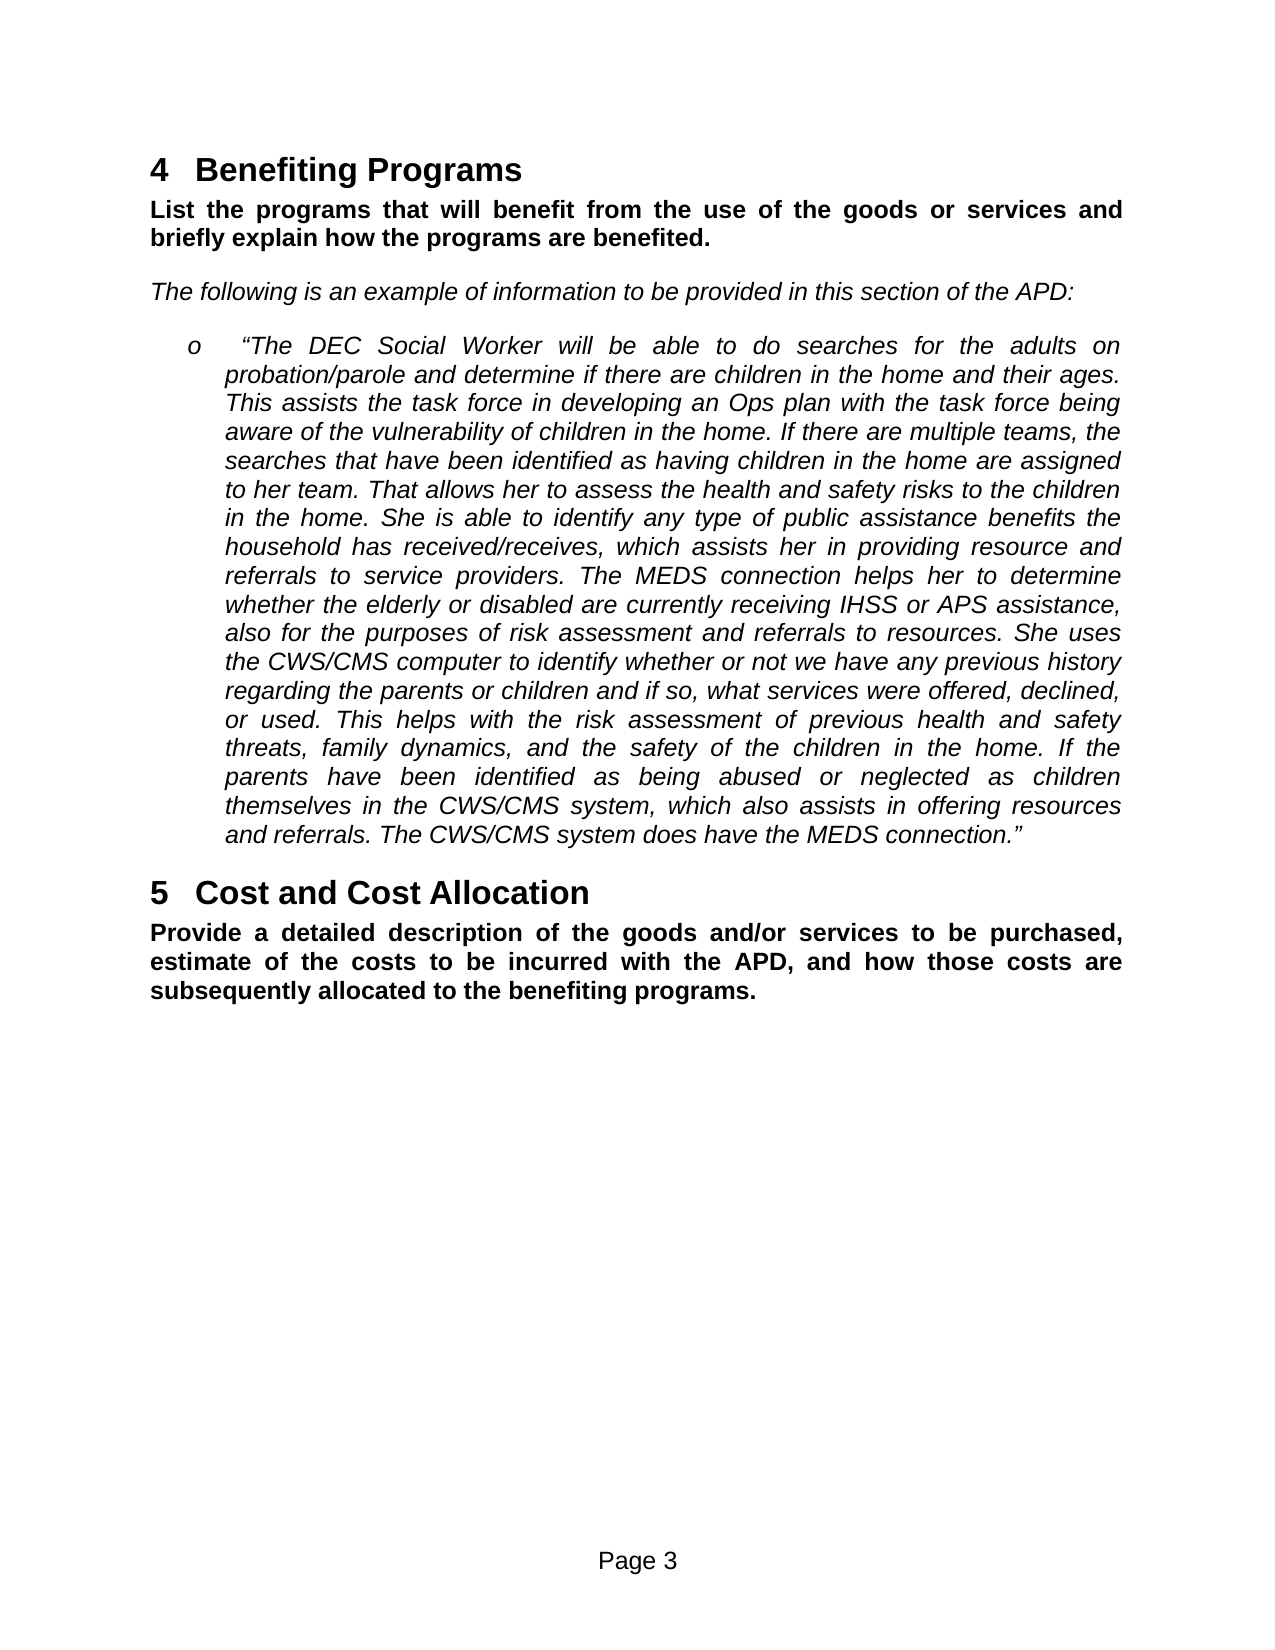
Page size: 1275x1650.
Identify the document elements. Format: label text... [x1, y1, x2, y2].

subtitle Benefiting Programs [150, 150, 1125, 188]
list “The DEC Social Worker will be able to do searches for the adults on probation/parole and determine if there are children in the home and their ages. This assists the task force in developing an Ops plan with the task force being aware of the vulnerability of children in the home. If there are multiple teams, the searches that have been identified as having children in the home are assigned to her team. That allows her to assess the health and safety risks to the children in the home. She is able to identify any type of public assistance benefits the household has received/receives, which assists her in providing resource and referrals to service providers. The MEDS connection helps her to determine whether the elderly or disabled are currently receiving IHSS or APS assistance, also for the purposes of risk assessment and referrals to resources. She uses the CWS/CMS computer to identify whether or not we have any previous history regarding the parents or children and if so, what services were offered, declined, or used. This helps with the risk assessment of previous health and safety threats, family dynamics, and the safety of the children in the home. If the parents have been identified as being abused or neglected as children themselves in the CWS/CMS system, which also assists in offering resources and referrals. The CWS/CMS system does have the MEDS connection.” [187, 331, 1125, 848]
text List the programs that will benefit from the use of the goods or services and briefly explain how the programs are benefited. [150, 195, 1125, 252]
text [150, 277, 1125, 306]
text Provide a detailed description of the goods and/or services to be purchased, estimate of the costs to be incurred with the APD, and how those costs are subsequently allocated to the benefiting programs. [150, 918, 1125, 1004]
subtitle Cost and Cost Allocation [150, 873, 1125, 912]
